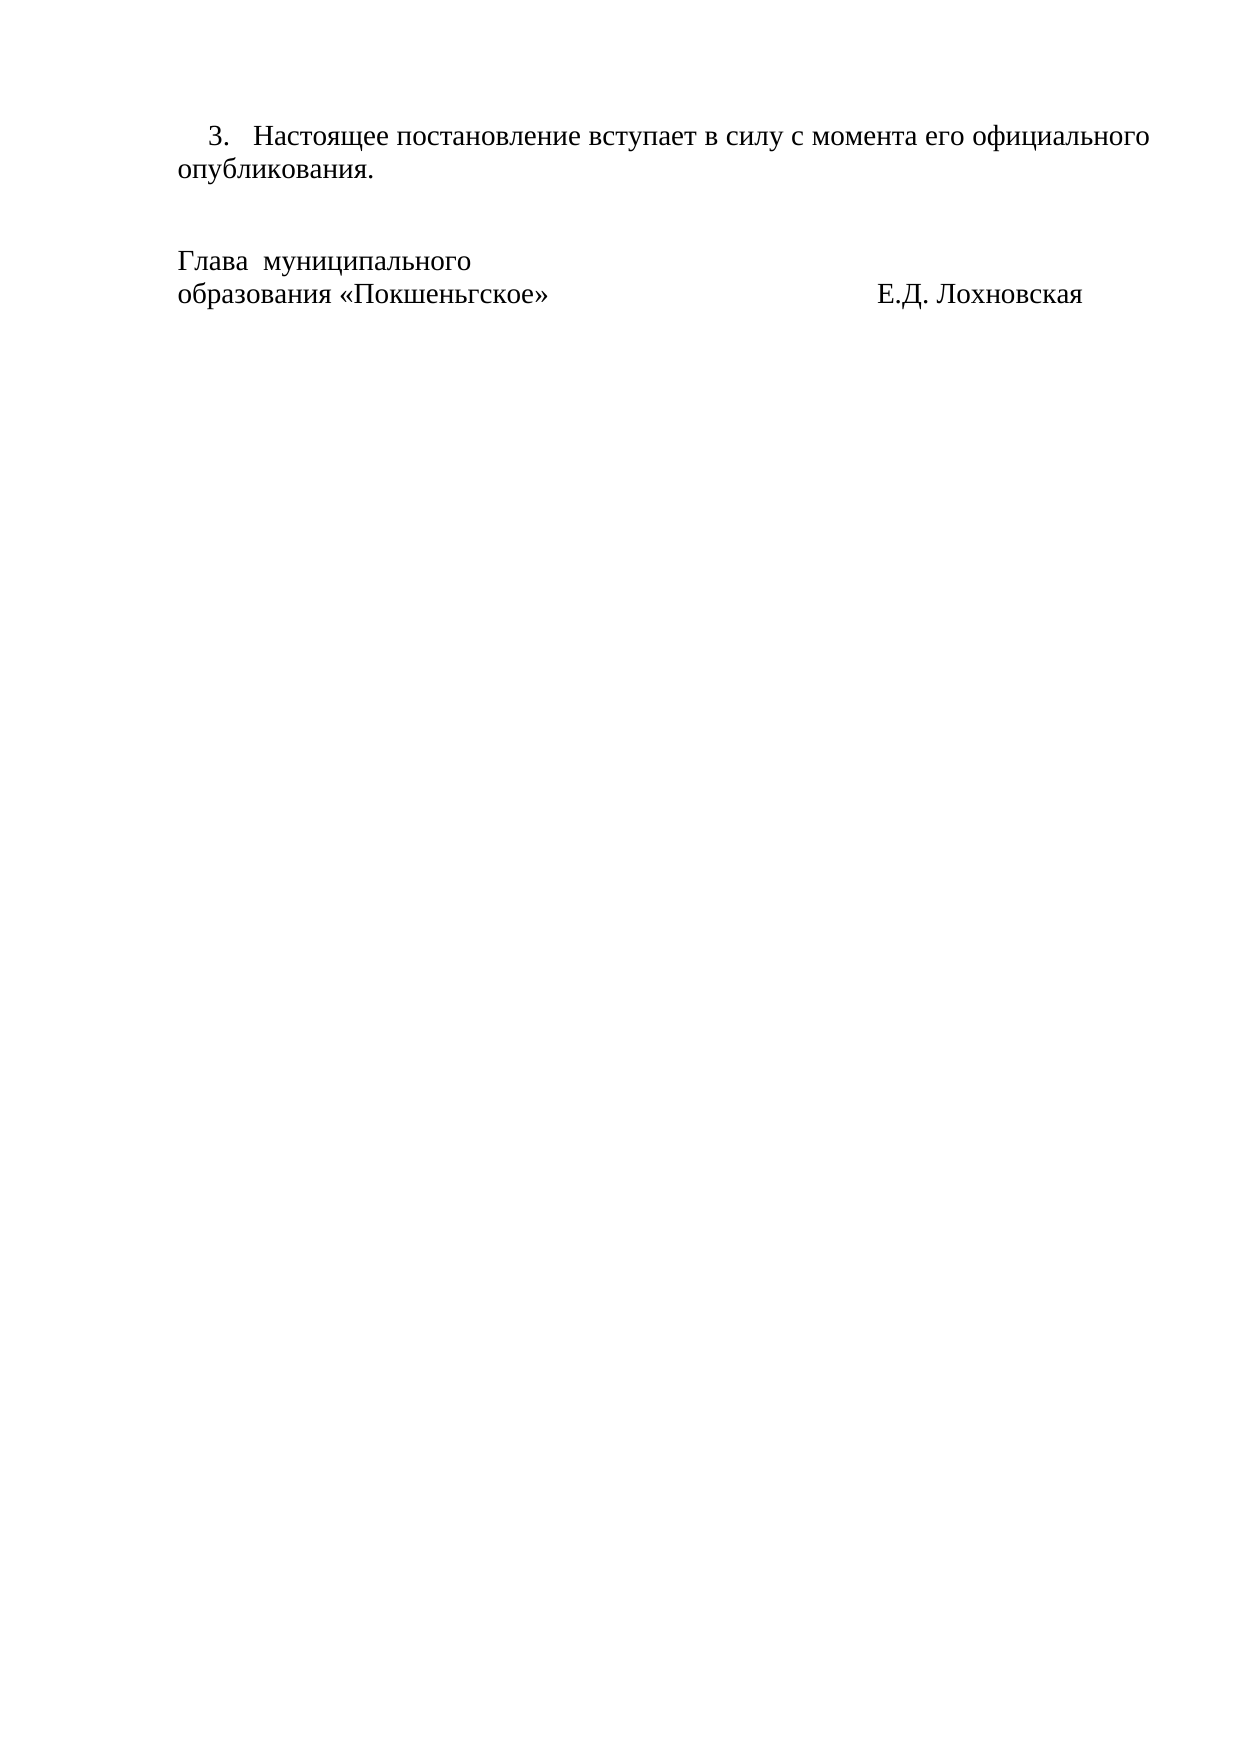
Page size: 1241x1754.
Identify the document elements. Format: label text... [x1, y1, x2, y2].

text 3. Настоящее постановление вступает в силу с момента его официального опубликования. [177, 118, 1152, 185]
text образования «Покшеньгское» Е.Д. Лохновская [177, 276, 1152, 310]
text Глава муниципального [177, 243, 1152, 276]
